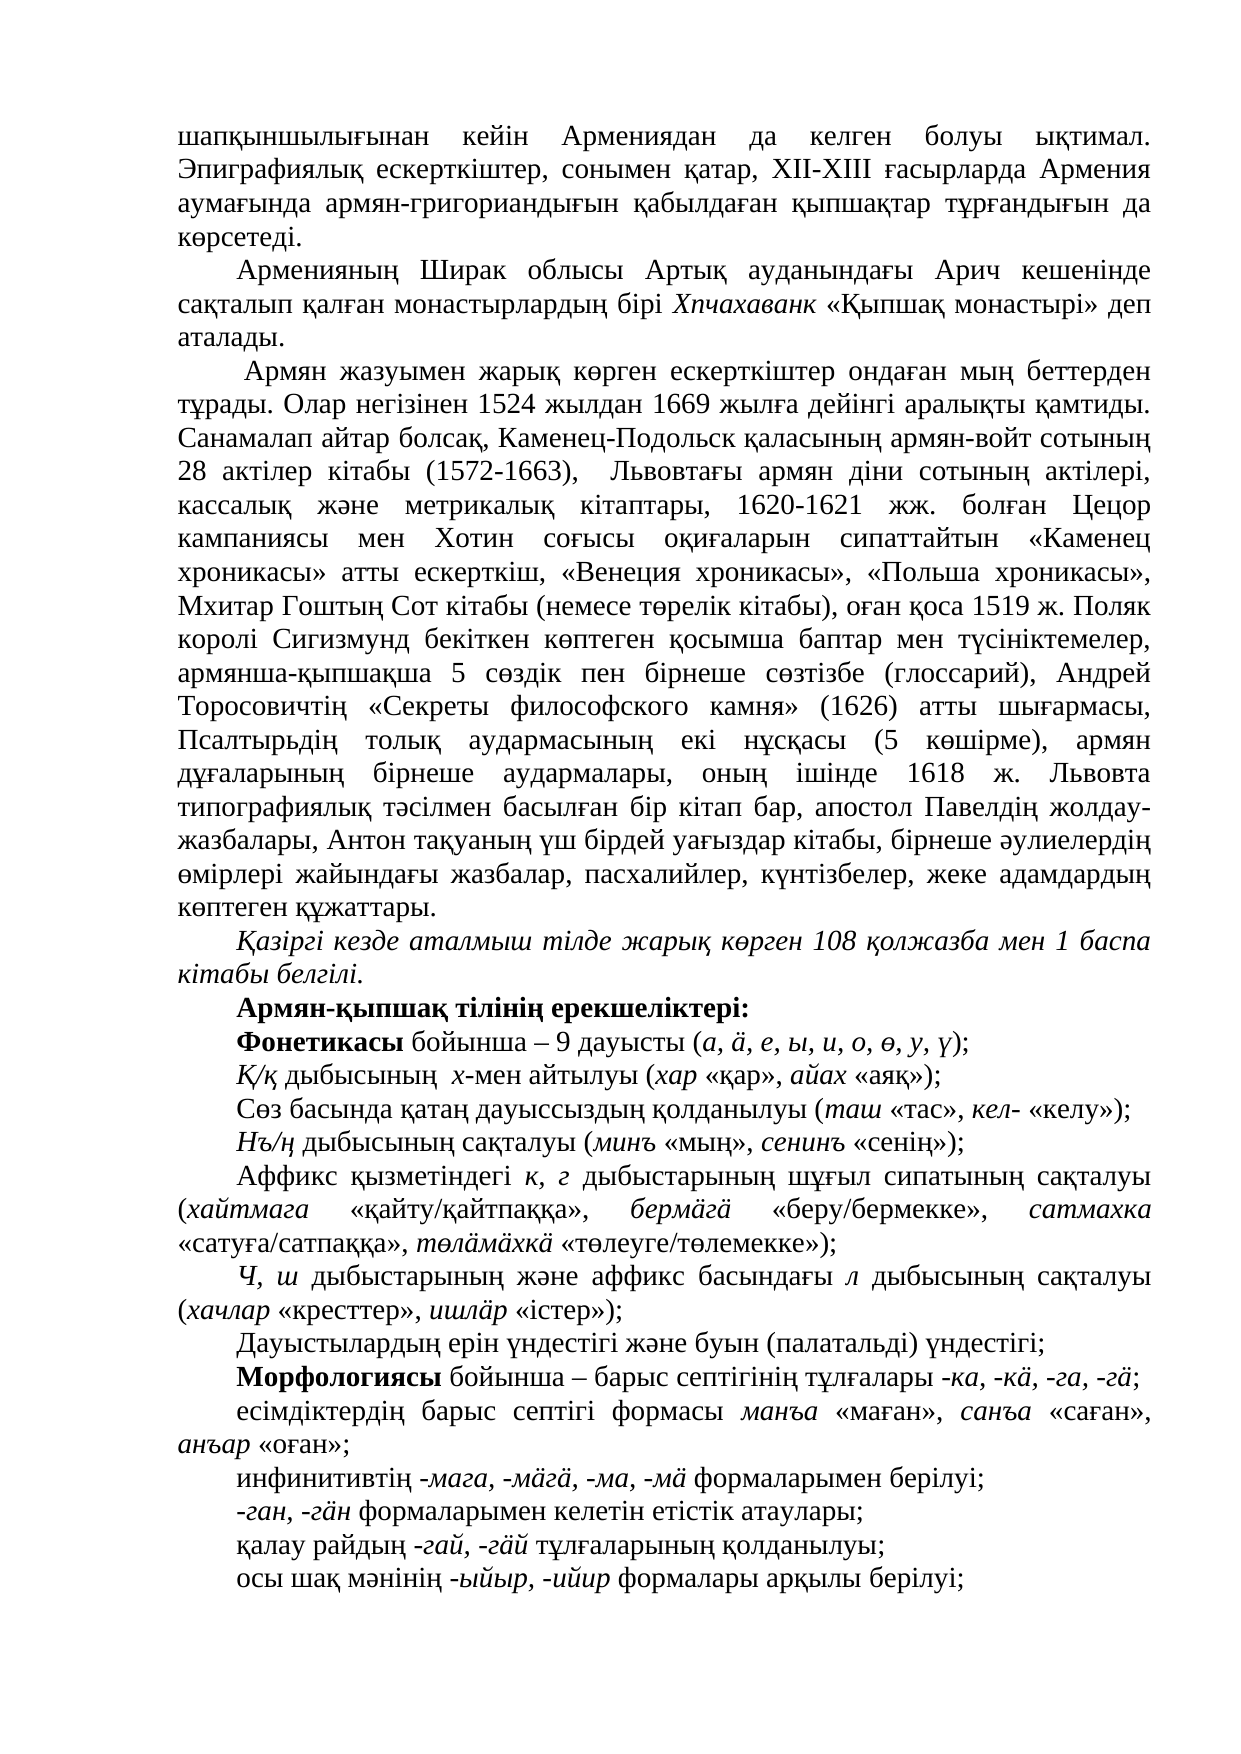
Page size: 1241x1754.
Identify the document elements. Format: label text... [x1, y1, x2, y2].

text Сөз басында қатаң дауыссыздың қолданылуы (таш «тас», кел- «келу»); [177, 1091, 1152, 1124]
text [177, 118, 1152, 252]
text Арменияның Ширак облысы Артық ауданындағы Арич кешенінде сақталып қалған монастырлардың бірі Хпчахаванк «Қыпшақ монастырі» деп аталады. [177, 252, 1152, 353]
text Нъ/ң дыбысының сақталуы (минъ «мың», сенинъ «сенің»); [177, 1124, 1152, 1158]
text Ч, ш дыбыстарының және аффикс басындағы л дыбысының сақталуы (хачлар «кресттер», ишлäр «істер»); [177, 1258, 1152, 1326]
text осы шақ мәнінің -ыйыр, -ийир формалары арқылы берілуі; [177, 1560, 1152, 1594]
text Армян жазуымен жарық көрген ескерткіштер ондаған мың беттерден тұрады. Олар негізінен 1524 жылдан 1669 жылға дейінгі аралықты қамтиды. Санамалап айтар болсақ, Каменец-Подольск қаласының армян-войт сотының 28 актілер кітабы (1572-1663), Львовтағы армян діни сотының актілері, кассалық және метрикалық кітаптары, 1620-1621 жж. болған Цецор кампаниясы мен Хотин соғысы оқиғаларын сипаттайтын «Каменец хроникасы» атты ескерткіш, «Венеция хроникасы», «Польша хроникасы», Мхитар Гоштың Сот кітабы (немесе төрелік кітабы), оған қоса 1519 ж. Поляк королі Сигизмунд бекіткен көптеген қосымша баптар мен түсініктемелер, армянша-қыпшақша 5 сөздік пен бірнеше сөзтізбе (глоссарий), Андрей Торосовичтің «Секреты философского камня» (1626) атты шығармасы, Псалтырьдің толық аудармасының екі нұсқасы (5 көшірме), армян дұғаларының бірнеше аудармалары, оның ішінде 1618 ж. Львовта типографиялық тәсілмен басылған бір кітап бар, апостол Павелдің жолдау-жазбалары, Антон тақуаның үш бірдей уағыздар кітабы, бірнеше әулиелердің өмірлері жайындағы жазбалар, пасхалийлер, күнтізбелер, жеке адамдардың көптеген құжаттары. [177, 353, 1152, 923]
text Морфологиясы бойынша – барыс септігінің тұлғалары -ка, -кä, -га, -гä; [177, 1359, 1152, 1393]
text Қ/қ дыбысының х-мен айтылуы (хар «қар», айах «аяқ»); [177, 1057, 1152, 1091]
text инфинитивтің -мага, -мäгä, -ма, -мä формаларымен берілуі; [177, 1460, 1152, 1493]
text есімдіктердің барыс септігі формасы манъа «маған», санъа «саған», анъар «оған»; [177, 1393, 1152, 1460]
text қалау райдың -гай, -гäй тұлғаларының қолданылуы; [177, 1527, 1152, 1560]
text Фонетикасы бойынша – 9 дауысты (а, ä, е, ы, и, о, ө, у, ү); [177, 1024, 1152, 1057]
text -ган, -гäн формаларымен келетін етістік атаулары; [177, 1493, 1152, 1527]
text Дауыстылардың ерін үндестігі және буын (палатальді) үндестігі; [177, 1326, 1152, 1359]
text Армян-қыпшақ тілінің ерекшеліктері: [177, 990, 1152, 1024]
text Қазіргі кезде аталмыш тілде жарық көрген 108 қолжазба мен 1 баспа кітабы белгілі. [177, 923, 1152, 990]
text Аффикс қызметіндегі к, г дыбыстарының шұғыл сипатының сақталуы (хайтмага «қайту/қайтпаққа», бермäгä «беру/бермекке», сатмахка «сатуға/сатпаққа», төлäмäхкä «төлеуге/төлемекке»); [177, 1158, 1152, 1258]
